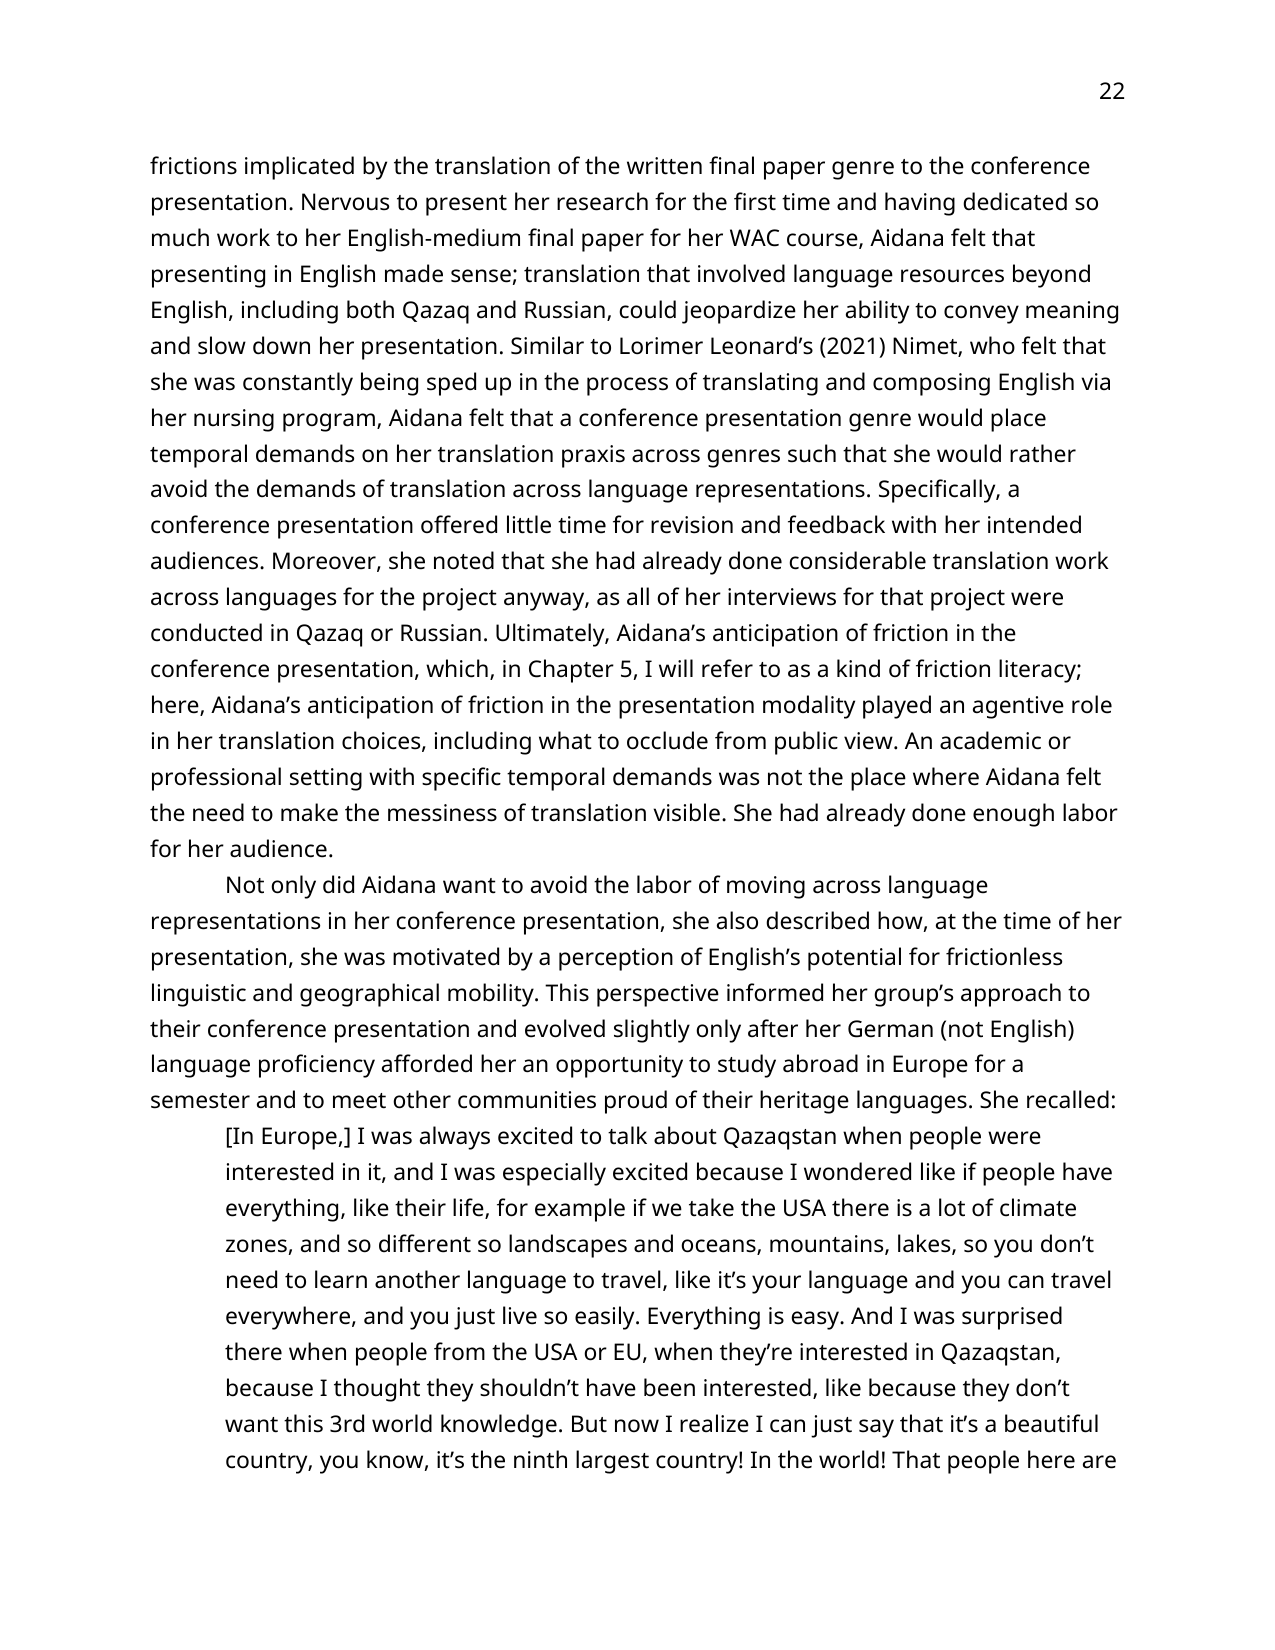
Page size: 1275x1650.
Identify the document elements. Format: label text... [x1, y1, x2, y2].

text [150, 150, 1125, 864]
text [225, 1120, 1125, 1475]
text Not only did Aidana want to avoid the labor of moving across language representations in her conference presentation, she also described how, at the time of her presentation, she was motivated by a perception of English’s potential for frictionless linguistic and geographical mobility. This perspective informed her group’s approach to their conference presentation and evolved slightly only after her German (not English) language proficiency afforded her an opportunity to study abroad in Europe for a semester and to meet other communities proud of their heritage languages. She recalled: [150, 869, 1125, 1116]
